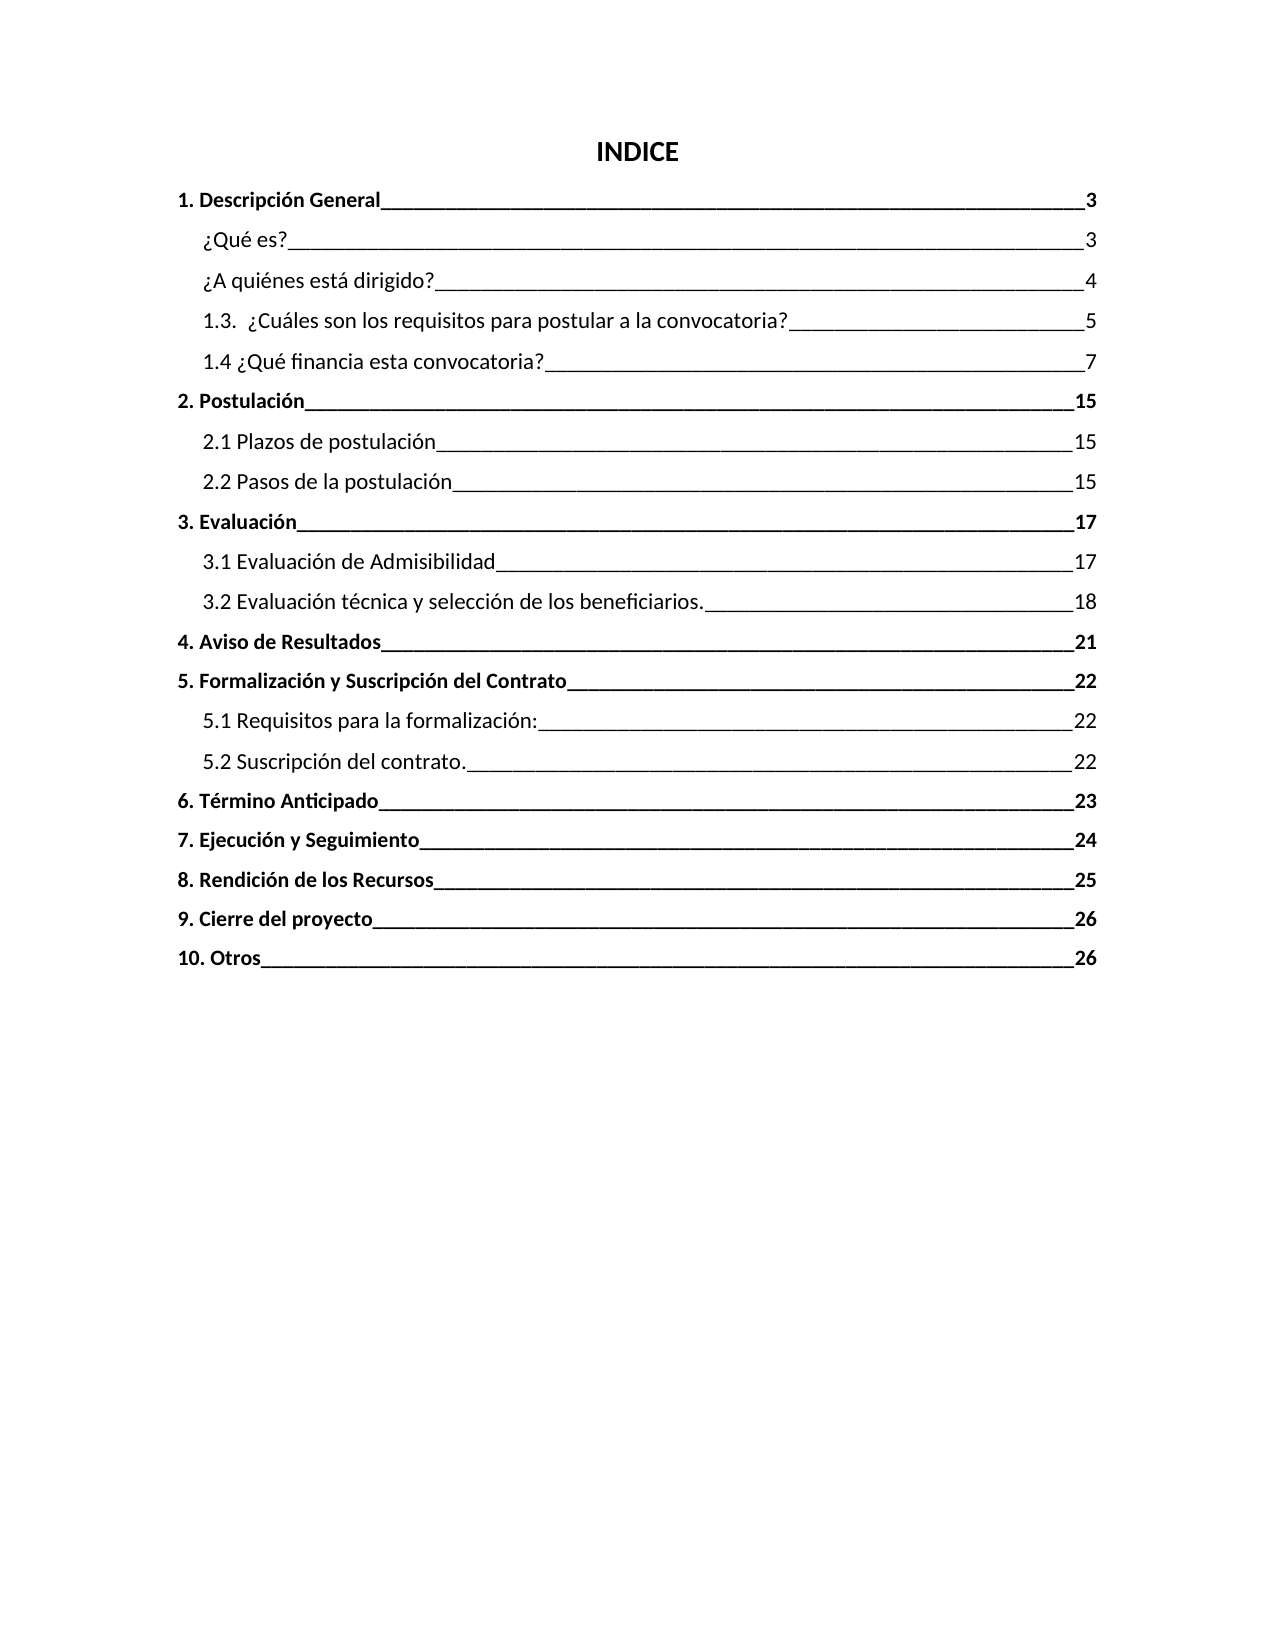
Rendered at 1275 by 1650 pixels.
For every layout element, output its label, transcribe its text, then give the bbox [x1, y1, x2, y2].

text 2.1 Plazos de postulación 15 [202, 427, 1098, 455]
text 1.4 ¿Qué financia esta convocatoria? 7 [202, 347, 1098, 375]
text INDICE [177, 133, 1098, 168]
text 5.2 Suscripción del contrato. 22 [202, 747, 1098, 775]
text 3. Evaluación 17 [177, 508, 1098, 534]
text 9. Cierre del proyecto 26 [177, 905, 1098, 932]
text 6. Término Anticipado 23 [177, 787, 1098, 814]
text 2. Postulación 15 [177, 388, 1098, 414]
text 7. Ejecución y Seguimiento 24 [177, 827, 1098, 853]
text 1. Descripción General 3 [177, 186, 1098, 213]
text 5. Formalización y Suscripción del Contrato 22 [177, 667, 1098, 694]
text 8. Rendición de los Recursos 25 [177, 866, 1098, 892]
text 3.2 Evaluación técnica y selección de los beneficiarios. 18 [202, 587, 1098, 616]
text 10. Otros 26 [177, 944, 1098, 971]
text 3.1 Evaluación de Admisibilidad 17 [202, 547, 1098, 575]
text 5.1 Requisitos para la formalización: 22 [202, 706, 1098, 734]
text 2.2 Pasos de la postulación 15 [202, 467, 1098, 495]
text ¿A quiénes está dirigido? 4 [202, 266, 1098, 294]
text ¿Qué es? 3 [202, 226, 1098, 253]
text 4. Aviso de Resultados 21 [177, 628, 1098, 655]
text 1.3. ¿Cuáles son los requisitos para postular a la convocatoria? 5 [202, 307, 1098, 334]
